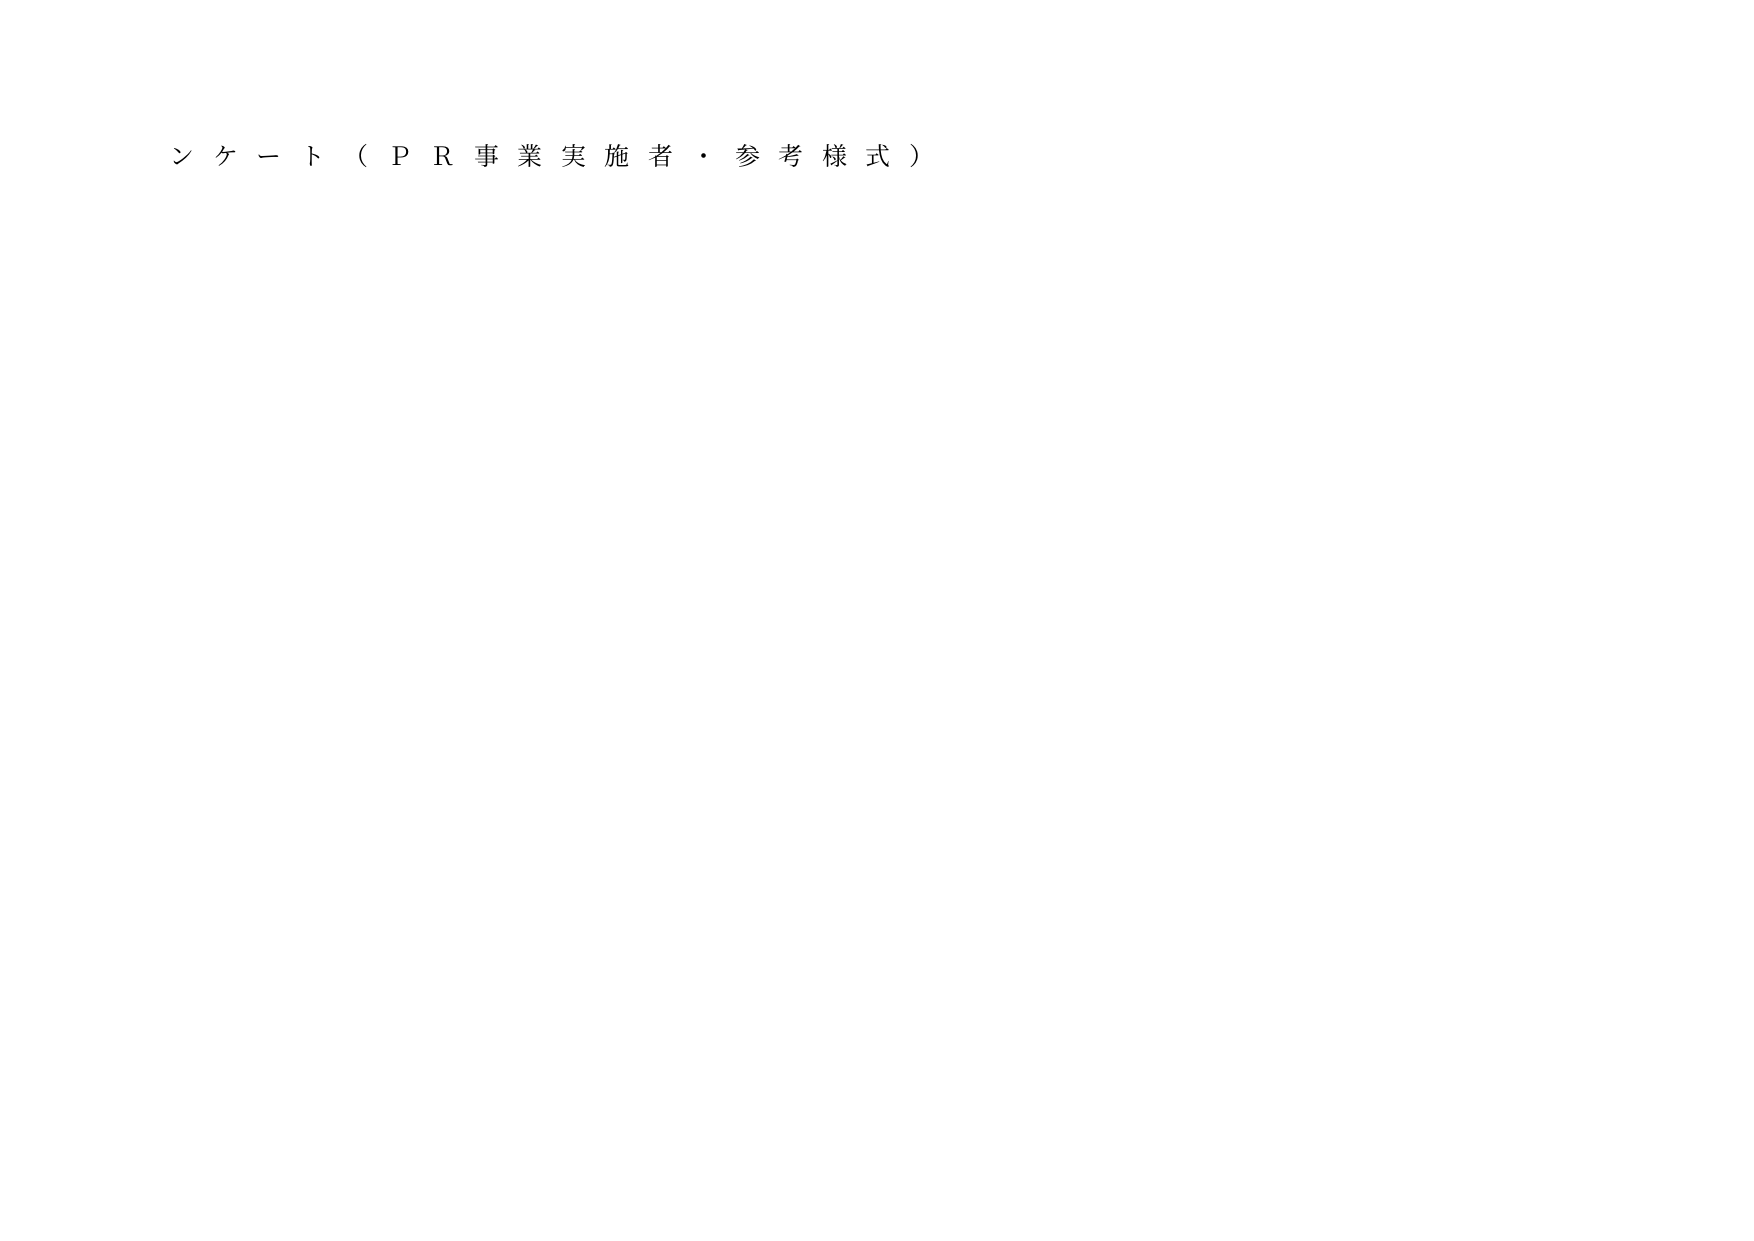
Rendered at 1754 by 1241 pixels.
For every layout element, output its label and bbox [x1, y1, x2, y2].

text [148, 120, 1628, 190]
